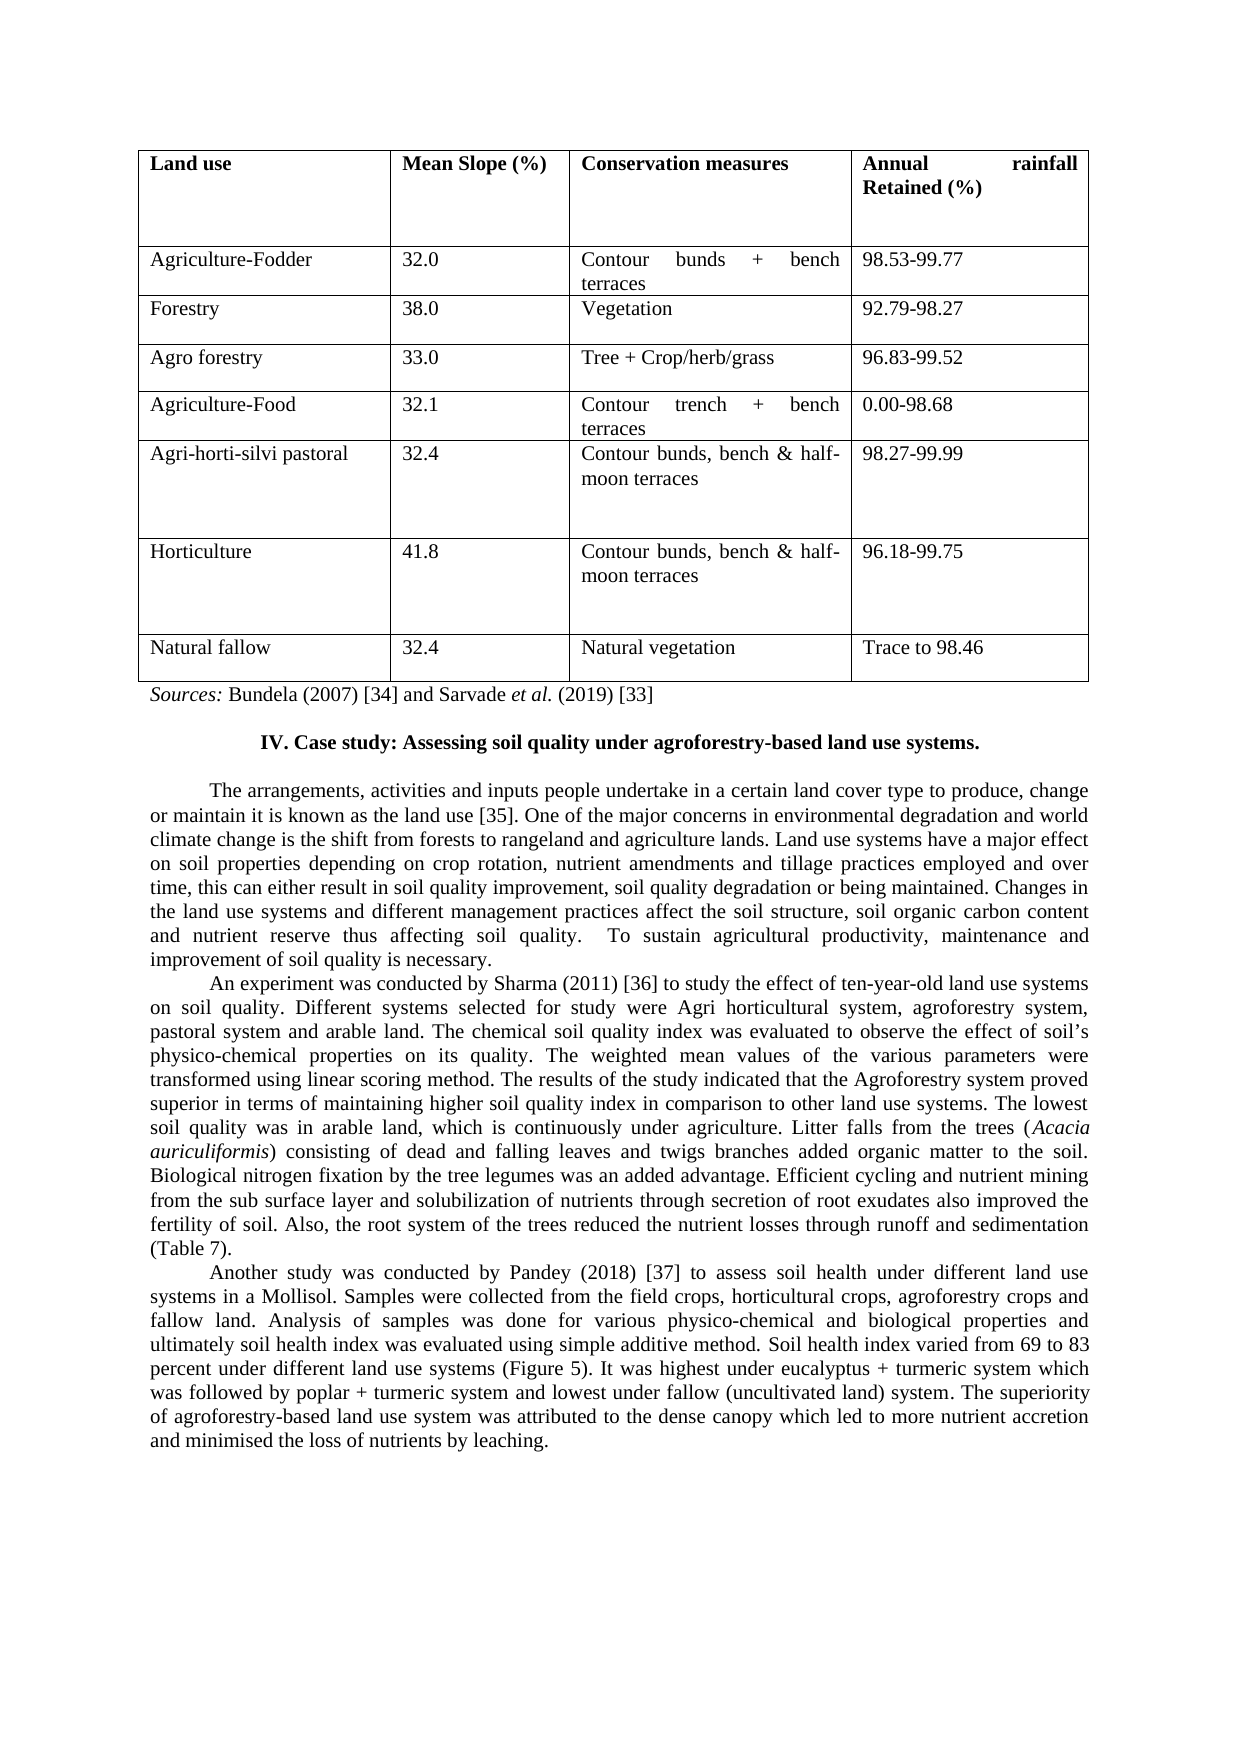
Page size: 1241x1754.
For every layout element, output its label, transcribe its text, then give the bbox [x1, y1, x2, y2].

text IV. Case study: Assessing soil quality under agroforestry-based land use systems. [150, 730, 1090, 754]
table_cell 38.0 [391, 296, 569, 344]
table_cell Natural fallow [139, 635, 390, 681]
table_cell Forestry [139, 296, 390, 344]
text Another study was conducted by Pandey (2018) [37] to assess soil health under different land use systems in a Mollisol. Samples were collected from the field crops, horticultural crops, agroforestry crops and fallow land. Analysis of samples was done for various physico-chemical and biological properties and ultimately soil health index was evaluated using simple additive method. Soil health index varied from 69 to 83 percent under different land use systems (Figure 5). It was highest under eucalyptus + turmeric system which was followed by poplar + turmeric system and lowest under fallow (uncultivated land) system. The superiority of agroforestry-based land use system was attributed to the dense canopy which led to more nutrient accretion and minimised the loss of nutrients by leaching. [150, 1260, 1090, 1452]
table_cell 98.27-99.99 [852, 441, 1088, 538]
table_cell 96.83-99.52 [852, 345, 1088, 391]
table_cell Agro forestry [139, 345, 390, 391]
table_cell 32.4 [391, 441, 569, 538]
table_cell 92.79-98.27 [852, 296, 1088, 344]
table_header Annual rainfall Retained (%) [852, 151, 1088, 246]
table_cell Contour trench + bench terraces [570, 392, 851, 440]
text Sources: Bundela (2007) [34] and Sarvade et al. (2019) [33] [150, 682, 1090, 706]
table_header Conservation measures [570, 151, 851, 246]
table_cell Horticulture [139, 539, 390, 634]
table_cell Tree + Crop/herb/grass [570, 345, 851, 391]
table_cell Contour bunds, bench & half-moon terraces [570, 441, 851, 538]
table_cell Trace to 98.46 [852, 635, 1088, 681]
table_cell 32.1 [391, 392, 569, 440]
table_cell Agriculture-Food [139, 392, 390, 440]
table_header Mean Slope (%) [391, 151, 569, 246]
table_cell 96.18-99.75 [852, 539, 1088, 634]
table_cell Contour bunds, bench & half-moon terraces [570, 539, 851, 634]
table_cell 98.53-99.77 [852, 247, 1088, 295]
table_cell Vegetation [570, 296, 851, 344]
table_cell 33.0 [391, 345, 569, 391]
table_cell 0.00-98.68 [852, 392, 1088, 440]
table_cell 32.0 [391, 247, 569, 295]
table_cell Natural vegetation [570, 635, 851, 681]
table_cell Agri-horti-silvi pastoral [139, 441, 390, 538]
table_cell 41.8 [391, 539, 569, 634]
text An experiment was conducted by Sharma (2011) [36] to study the effect of ten-year-old land use systems on soil quality. Different systems selected for study were Agri horticultural system, agroforestry system, pastoral system and arable land. The chemical soil quality index was evaluated to observe the effect of soil’s physico-chemical properties on its quality. The weighted mean values of the various parameters were transformed using linear scoring method. The results of the study indicated that the Agroforestry system proved superior in terms of maintaining higher soil quality index in comparison to other land use systems. The lowest soil quality was in arable land, which is continuously under agriculture. Litter falls from the trees (Acacia auriculiformis) consisting of dead and falling leaves and twigs branches added organic matter to the soil. Biological nitrogen fixation by the tree legumes was an added advantage. Efficient cycling and nutrient mining from the sub surface layer and solubilization of nutrients through secretion of root exudates also improved the fertility of soil. Also, the root system of the trees reduced the nutrient losses through runoff and sedimentation (Table 7). [150, 971, 1090, 1260]
table_header Land use [139, 151, 390, 246]
table_cell 32.4 [391, 635, 569, 681]
table_cell Agriculture-Fodder [139, 247, 390, 295]
text The arrangements, activities and inputs people undertake in a certain land cover type to produce, change or maintain it is known as the land use [35]. One of the major concerns in environmental degradation and world climate change is the shift from forests to rangeland and agriculture lands. Land use systems have a major effect on soil properties depending on crop rotation, nutrient amendments and tillage practices employed and over time, this can either result in soil quality improvement, soil quality degradation or being maintained. Changes in the land use systems and different management practices affect the soil structure, soil organic carbon content and nutrient reserve thus affecting soil quality. To sustain agricultural productivity, maintenance and improvement of soil quality is necessary. [150, 778, 1090, 971]
table_cell Contour bunds + bench terraces [570, 247, 851, 295]
